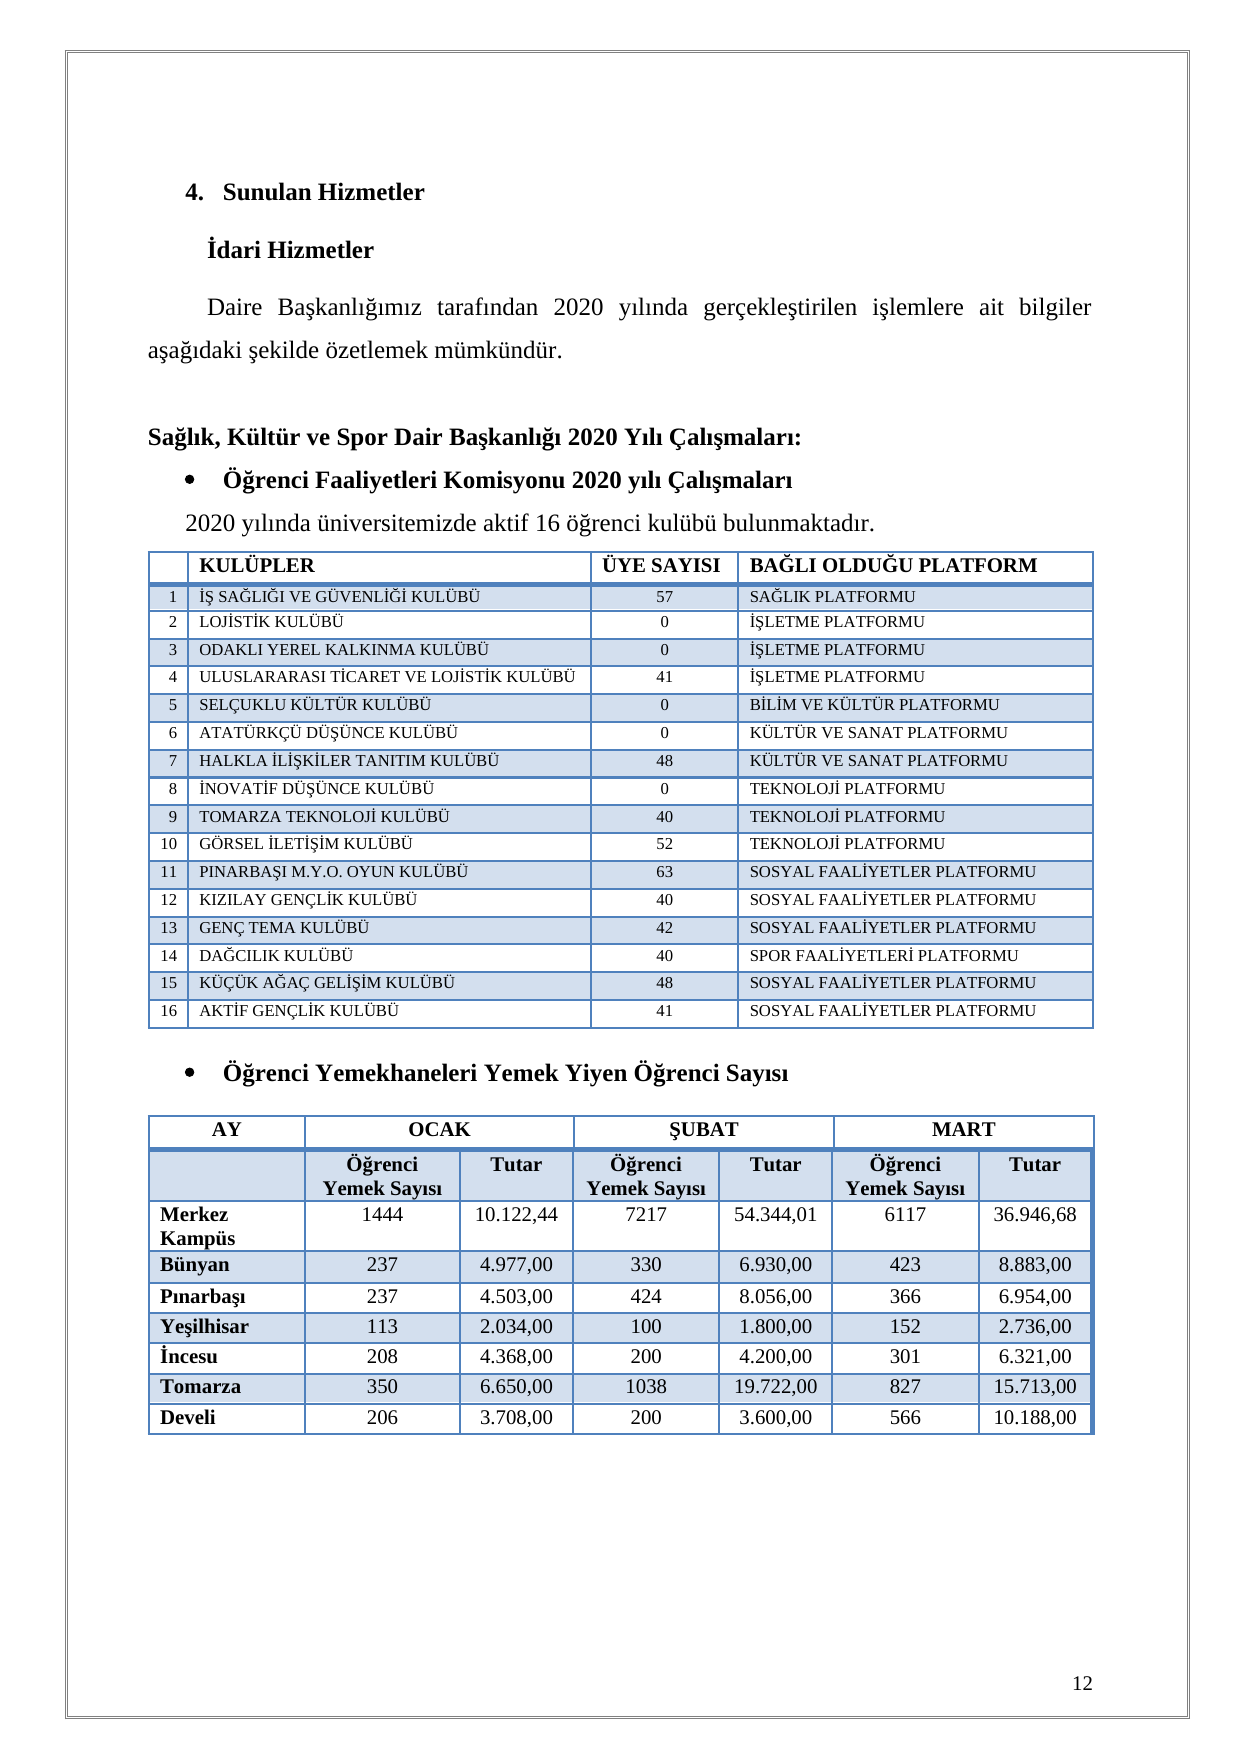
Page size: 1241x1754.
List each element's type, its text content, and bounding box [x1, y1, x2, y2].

table_cell SOSYAL FAALİYETLER PLATFORMU [739, 973, 1092, 999]
table_cell 8 [150, 779, 187, 804]
table_cell İŞLETME PLATFORMU [739, 640, 1092, 665]
table_cell 8.883,00 [980, 1252, 1090, 1282]
table_cell 4 [150, 667, 187, 693]
table_cell ODAKLI YEREL KALKINMA KULÜBÜ [189, 640, 590, 665]
table_cell 3 [150, 640, 187, 665]
table_header BAĞLI OLDUĞU PLATFORM [739, 553, 1092, 582]
table_cell KIZILAY GENÇLİK KULÜBÜ [189, 890, 590, 916]
table_cell 100 [574, 1314, 718, 1342]
table_cell Tomarza [150, 1375, 304, 1402]
table_cell Öğrenci Yemek Sayısı [306, 1152, 459, 1200]
table_cell 41 [592, 667, 737, 693]
table_cell TEKNOLOJİ PLATFORMU [739, 834, 1092, 860]
table_cell SAĞLIK PLATFORMU [739, 587, 1092, 609]
table_cell 4.503,00 [461, 1284, 572, 1312]
table_cell 350 [306, 1375, 459, 1402]
table_cell 10.188,00 [980, 1405, 1090, 1433]
table_cell 48 [592, 973, 737, 999]
table_cell İŞLETME PLATFORMU [739, 667, 1092, 693]
table_cell 0 [592, 723, 737, 749]
table_cell Bünyan [150, 1252, 304, 1282]
table_cell SOSYAL FAALİYETLER PLATFORMU [739, 1001, 1092, 1027]
table_cell GÖRSEL İLETİŞİM KULÜBÜ [189, 834, 590, 860]
table_cell İŞLETME PLATFORMU [739, 612, 1092, 637]
table_cell 237 [306, 1252, 459, 1282]
table_cell 366 [833, 1284, 978, 1312]
table_cell SELÇUKLU KÜLTÜR KULÜBÜ [189, 695, 590, 721]
table_cell 0 [592, 640, 737, 665]
table_cell TEKNOLOJİ PLATFORMU [739, 779, 1092, 804]
table_cell 48 [592, 751, 737, 776]
table_cell Pınarbaşı [150, 1284, 304, 1312]
table_header ÜYE SAYISI [592, 553, 737, 582]
table_cell 15 [150, 973, 187, 999]
table_cell 41 [592, 1001, 737, 1027]
table_cell 10.122,44 [461, 1202, 572, 1250]
table_cell AKTİF GENÇLİK KULÜBÜ [189, 1001, 590, 1027]
table_cell 0 [592, 779, 737, 804]
table_cell 6.650,00 [461, 1375, 572, 1402]
table_cell 9 [150, 806, 187, 832]
table_cell 423 [833, 1252, 978, 1282]
list Sunulan Hizmetler [185, 177, 1093, 206]
table_cell 10 [150, 834, 187, 860]
table_cell 1.800,00 [720, 1314, 831, 1342]
table_cell 113 [306, 1314, 459, 1342]
table_cell 6.930,00 [720, 1252, 831, 1282]
table_cell 40 [592, 890, 737, 916]
table_cell 63 [592, 862, 737, 888]
table_cell HALKLA İLİŞKİLER TANITIM KULÜBÜ [189, 751, 590, 776]
table_header AY [150, 1117, 304, 1147]
table_cell 52 [592, 834, 737, 860]
table_cell 11 [150, 862, 187, 888]
table_cell 424 [574, 1284, 718, 1312]
list Öğrenci Faaliyetleri Komisyonu 2020 yılı Çalışmaları [185, 465, 1093, 493]
table_header OCAK [306, 1117, 573, 1147]
table_cell 6117 [833, 1202, 978, 1250]
table_cell 8.056,00 [720, 1284, 831, 1312]
table_cell SPOR FAALİYETLERİ PLATFORMU [739, 945, 1092, 971]
table_cell 5 [150, 695, 187, 721]
table_cell LOJİSTİK KULÜBÜ [189, 612, 590, 637]
table_cell 3.600,00 [720, 1405, 831, 1433]
table_cell 12 [150, 890, 187, 916]
table_cell 2.034,00 [461, 1314, 572, 1342]
table_cell KÜÇÜK AĞAÇ GELİŞİM KULÜBÜ [189, 973, 590, 999]
table_header ŞUBAT [575, 1117, 833, 1147]
table_cell 301 [833, 1344, 978, 1372]
table_cell 7 [150, 751, 187, 776]
table_cell 54.344,01 [720, 1202, 831, 1250]
table_cell Tutar [720, 1152, 831, 1200]
table_cell 19.722,00 [720, 1375, 831, 1402]
table_cell 13 [150, 918, 187, 943]
table_cell 57 [592, 587, 737, 609]
table_cell 4.368,00 [461, 1344, 572, 1372]
table_cell KÜLTÜR VE SANAT PLATFORMU [739, 751, 1092, 776]
table_cell Öğrenci Yemek Sayısı [833, 1152, 978, 1200]
table_cell 200 [574, 1405, 718, 1433]
table_cell 1038 [574, 1375, 718, 1402]
table_cell 14 [150, 945, 187, 971]
text 2020 yılında üniversitemizde aktif 16 öğrenci kulübü bulunmaktadır. [148, 508, 1093, 537]
list Öğrenci Yemekhaneleri Yemek Yiyen Öğrenci Sayısı [185, 1058, 1093, 1086]
table_cell GENÇ TEMA KULÜBÜ [189, 918, 590, 943]
table_cell 237 [306, 1284, 459, 1312]
table_cell 6 [150, 723, 187, 749]
table_header [150, 553, 187, 582]
table_cell İncesu [150, 1344, 304, 1372]
table_cell Tutar [980, 1152, 1090, 1200]
table_cell 36.946,68 [980, 1202, 1090, 1250]
table_cell SOSYAL FAALİYETLER PLATFORMU [739, 918, 1092, 943]
table_cell 1 [150, 587, 187, 609]
table_cell 15.713,00 [980, 1375, 1090, 1402]
text Sağlık, Kültür ve Spor Dair Başkanlığı 2020 Yılı Çalışmaları: [148, 422, 1093, 450]
table_cell 6.954,00 [980, 1284, 1090, 1312]
table_cell Öğrenci Yemek Sayısı [574, 1152, 718, 1200]
table_cell BİLİM VE KÜLTÜR PLATFORMU [739, 695, 1092, 721]
table_cell İNOVATİF DÜŞÜNCE KULÜBÜ [189, 779, 590, 804]
table_cell 2.736,00 [980, 1314, 1090, 1342]
table_cell 3.708,00 [461, 1405, 572, 1433]
table_cell 208 [306, 1344, 459, 1372]
table_cell 2 [150, 612, 187, 637]
table_cell 6.321,00 [980, 1344, 1090, 1372]
table_cell PINARBAŞI M.Y.O. OYUN KULÜBÜ [189, 862, 590, 888]
table_cell SOSYAL FAALİYETLER PLATFORMU [739, 862, 1092, 888]
table_cell 206 [306, 1405, 459, 1433]
table_cell Yeşilhisar [150, 1314, 304, 1342]
table_cell DAĞCILIK KULÜBÜ [189, 945, 590, 971]
table_header KULÜPLER [189, 553, 590, 582]
table_cell 827 [833, 1375, 978, 1402]
table_cell 200 [574, 1344, 718, 1372]
table_header MART [835, 1117, 1093, 1147]
table_cell 7217 [574, 1202, 718, 1250]
table_cell 0 [592, 695, 737, 721]
table_cell 16 [150, 1001, 187, 1027]
table_cell 4.977,00 [461, 1252, 572, 1282]
table_cell SOSYAL FAALİYETLER PLATFORMU [739, 890, 1092, 916]
table_cell 42 [592, 918, 737, 943]
table_cell ATATÜRKÇÜ DÜŞÜNCE KULÜBÜ [189, 723, 590, 749]
table_cell [150, 1152, 304, 1200]
table_cell 40 [592, 945, 737, 971]
table_cell Develi [150, 1405, 304, 1433]
table_cell 40 [592, 806, 737, 832]
table_cell KÜLTÜR VE SANAT PLATFORMU [739, 723, 1092, 749]
text Daire Başkanlığımız tarafından 2020 yılında gerçekleştirilen işlemlere ait bilgiler aşağıdaki şekilde özetlemek mümkündür. [148, 292, 1093, 364]
table_cell 330 [574, 1252, 718, 1282]
text İdari Hizmetler [148, 235, 1093, 263]
table_cell 152 [833, 1314, 978, 1342]
table_cell TEKNOLOJİ PLATFORMU [739, 806, 1092, 832]
table_cell 0 [592, 612, 737, 637]
table_cell Tutar [461, 1152, 572, 1200]
table_cell TOMARZA TEKNOLOJİ KULÜBÜ [189, 806, 590, 832]
table_cell 1444 [306, 1202, 459, 1250]
table_cell 566 [833, 1405, 978, 1433]
table_cell Merkez Kampüs [150, 1202, 304, 1250]
table_cell ULUSLARARASI TİCARET VE LOJİSTİK KULÜBÜ [189, 667, 590, 693]
table_cell 4.200,00 [720, 1344, 831, 1372]
table_cell İŞ SAĞLIĞI VE GÜVENLİĞİ KULÜBÜ [189, 587, 590, 609]
